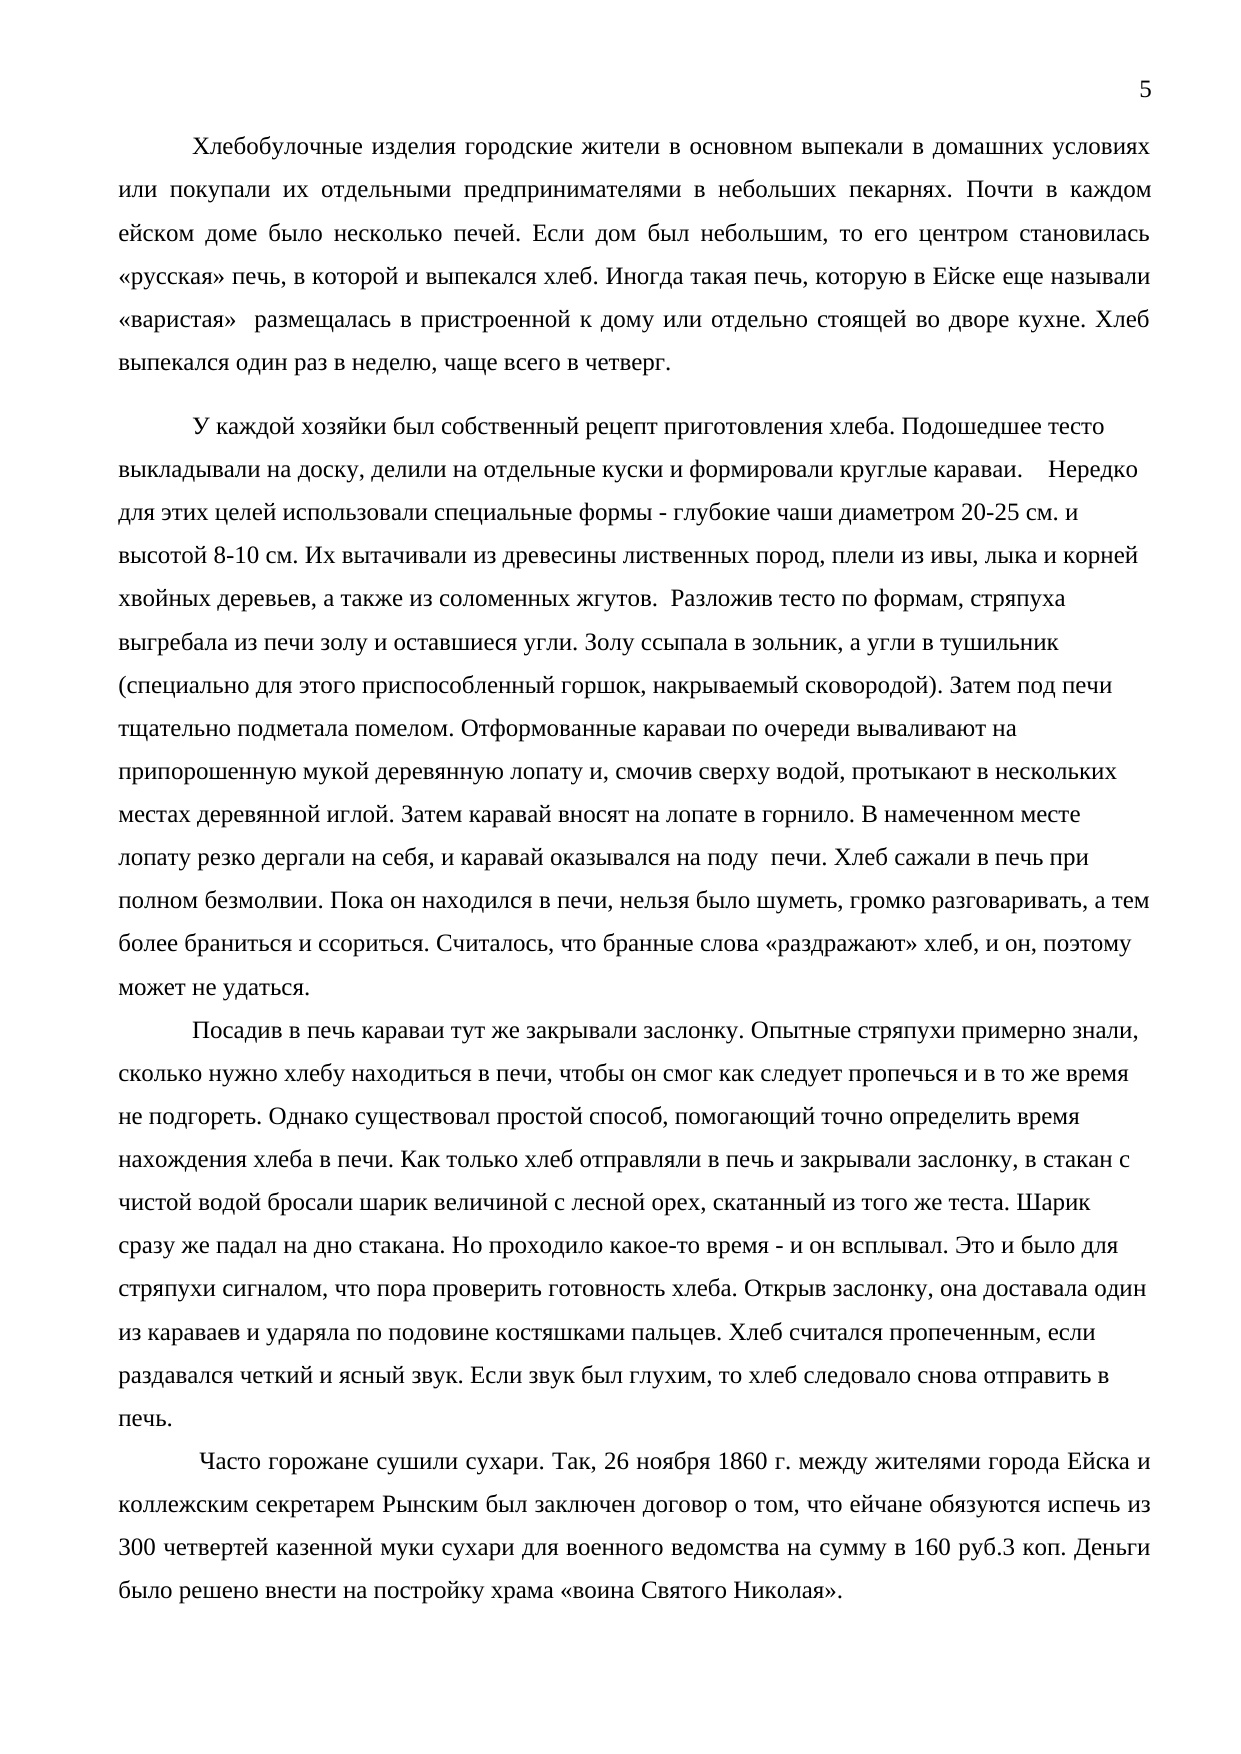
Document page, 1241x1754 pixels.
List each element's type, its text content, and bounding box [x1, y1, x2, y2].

text Хлебобулочные изделия городские жители в основном выпекали в домашних условиях или покупали их отдельными предпринимателями в небольших пекарнях. Почти в каждом ейском доме было несколько печей. Если дом был небольшим, то его центром становилась «русская» печь, в которой и выпекался хлеб. Иногда такая печь, которую в Ейске еще называли «варистая» размещалась в пристроенной к дому или отдельно стоящей во дворе кухне. Хлеб выпекался один раз в неделю, чаще всего в четверг. [118, 131, 1152, 376]
text Часто горожане сушили сухари. Так, 26 ноября 1860 г. между жителями города Ейска и коллежским секретарем Рынским был заключен договор о том, что ейчане обязуются испечь из 300 четвертей казенной муки сухари для военного ведомства на сумму в 160 руб.3 коп. Деньги было решено внести на постройку храма «воина Святого Николая». [118, 1446, 1152, 1604]
text Посадив в печь караваи тут же закрывали заслонку. Опытные стряпухи примерно знали, сколько нужно хлебу находиться в печи, чтобы он смог как следует пропечься и в то же время не подгореть. Однако существовал простой способ, помогающий точно определить время нахождения хлеба в печи. Как только хлеб отправляли в печь и закрывали заслонку, в стакан с чистой водой бросали шарик величиной с лесной орех, скатанный из того же теста. Шарик сразу же падал на дно стакана. Но проходило какое-то время - и он всплывал. Это и было для стряпухи сигналом, что пора проверить готовность хлеба. Открыв заслонку, она доставала один из караваев и ударяла по подовине костяшками пальцев. Хлеб считался пропеченным, если раздавался четкий и ясный звук. Если звук был глухим, то хлеб следовало снова отправить в печь. [118, 1015, 1152, 1432]
text У каждой хозяйки был собственный рецепт приготовления хлеба. Подошедшее тесто выкладывали на доску, делили на отдельные куски и формировали круглые караваи. Нередко для этих целей использовали специальные формы - глубокие чаши диаметром 20-25 см. и высотой 8-10 см. Их вытачивали из древесины лиственных пород, плели из ивы, лыка и корней хвойных деревьев, а также из соломенных жгутов. Разложив тесто по формам, стряпуха выгребала из печи золу и оставшиеся угли. Золу ссыпала в зольник, а угли в тушильник (специально для этого приспособленный горшок, накрываемый сковородой). Затем под печи тщательно подметала помелом. Отформованные караваи по очереди вываливают на припорошенную мукой деревянную лопату и, смочив сверху водой, протыкают в нескольких местах деревянной иглой. Затем каравай вносят на лопате в горнило. В намеченном месте лопату резко дергали на себя, и каравай оказывался на поду печи. Хлеб сажали в печь при полном безмолвии. Пока он находился в печи, нельзя было шуметь, громко разговаривать, а тем более браниться и ссориться. Считалось, что бранные слова «раздражают» хлеб, и он, поэтому может не удаться. [118, 411, 1152, 1000]
